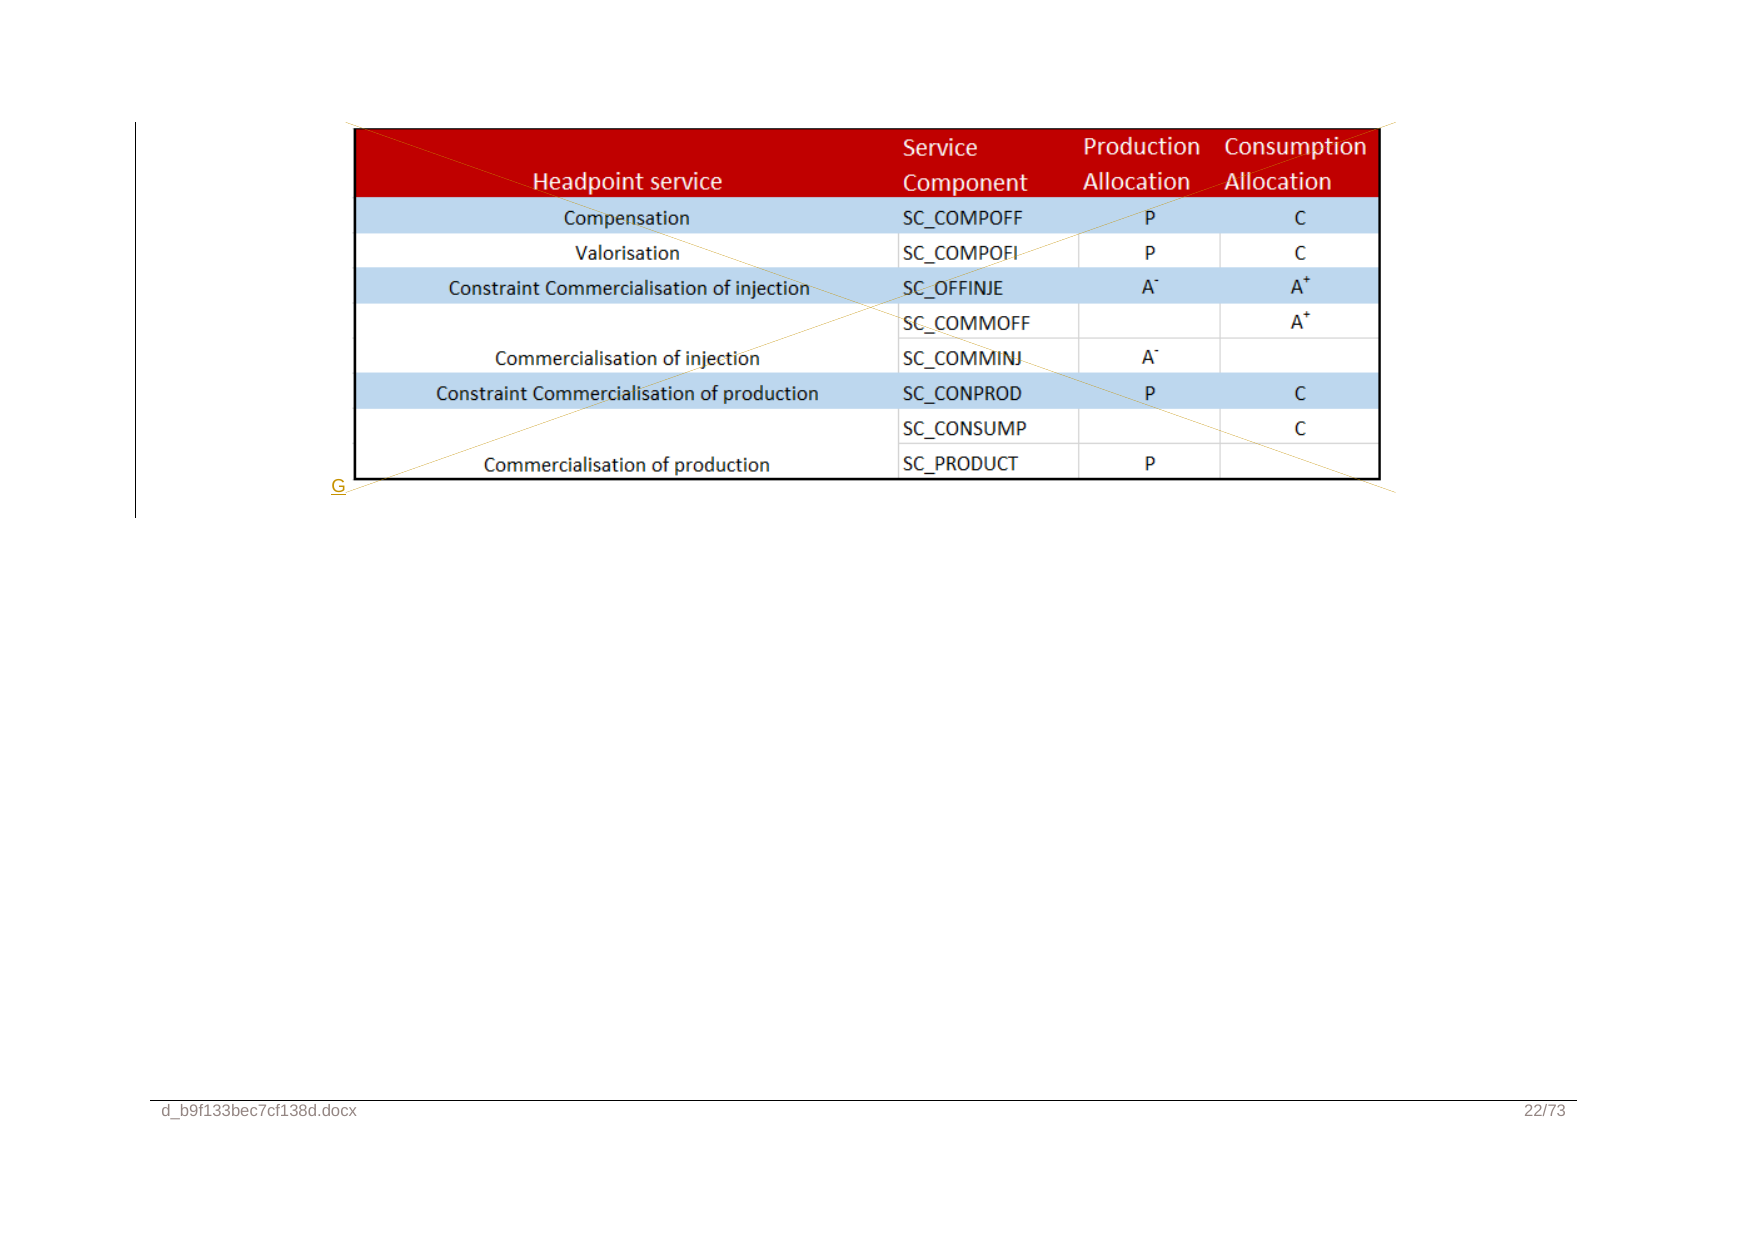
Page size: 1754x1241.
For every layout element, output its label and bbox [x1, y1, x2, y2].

picture [345, 123, 868, 492]
picture [873, 123, 1396, 492]
picture [349, 122, 1393, 307]
picture [348, 308, 1393, 493]
